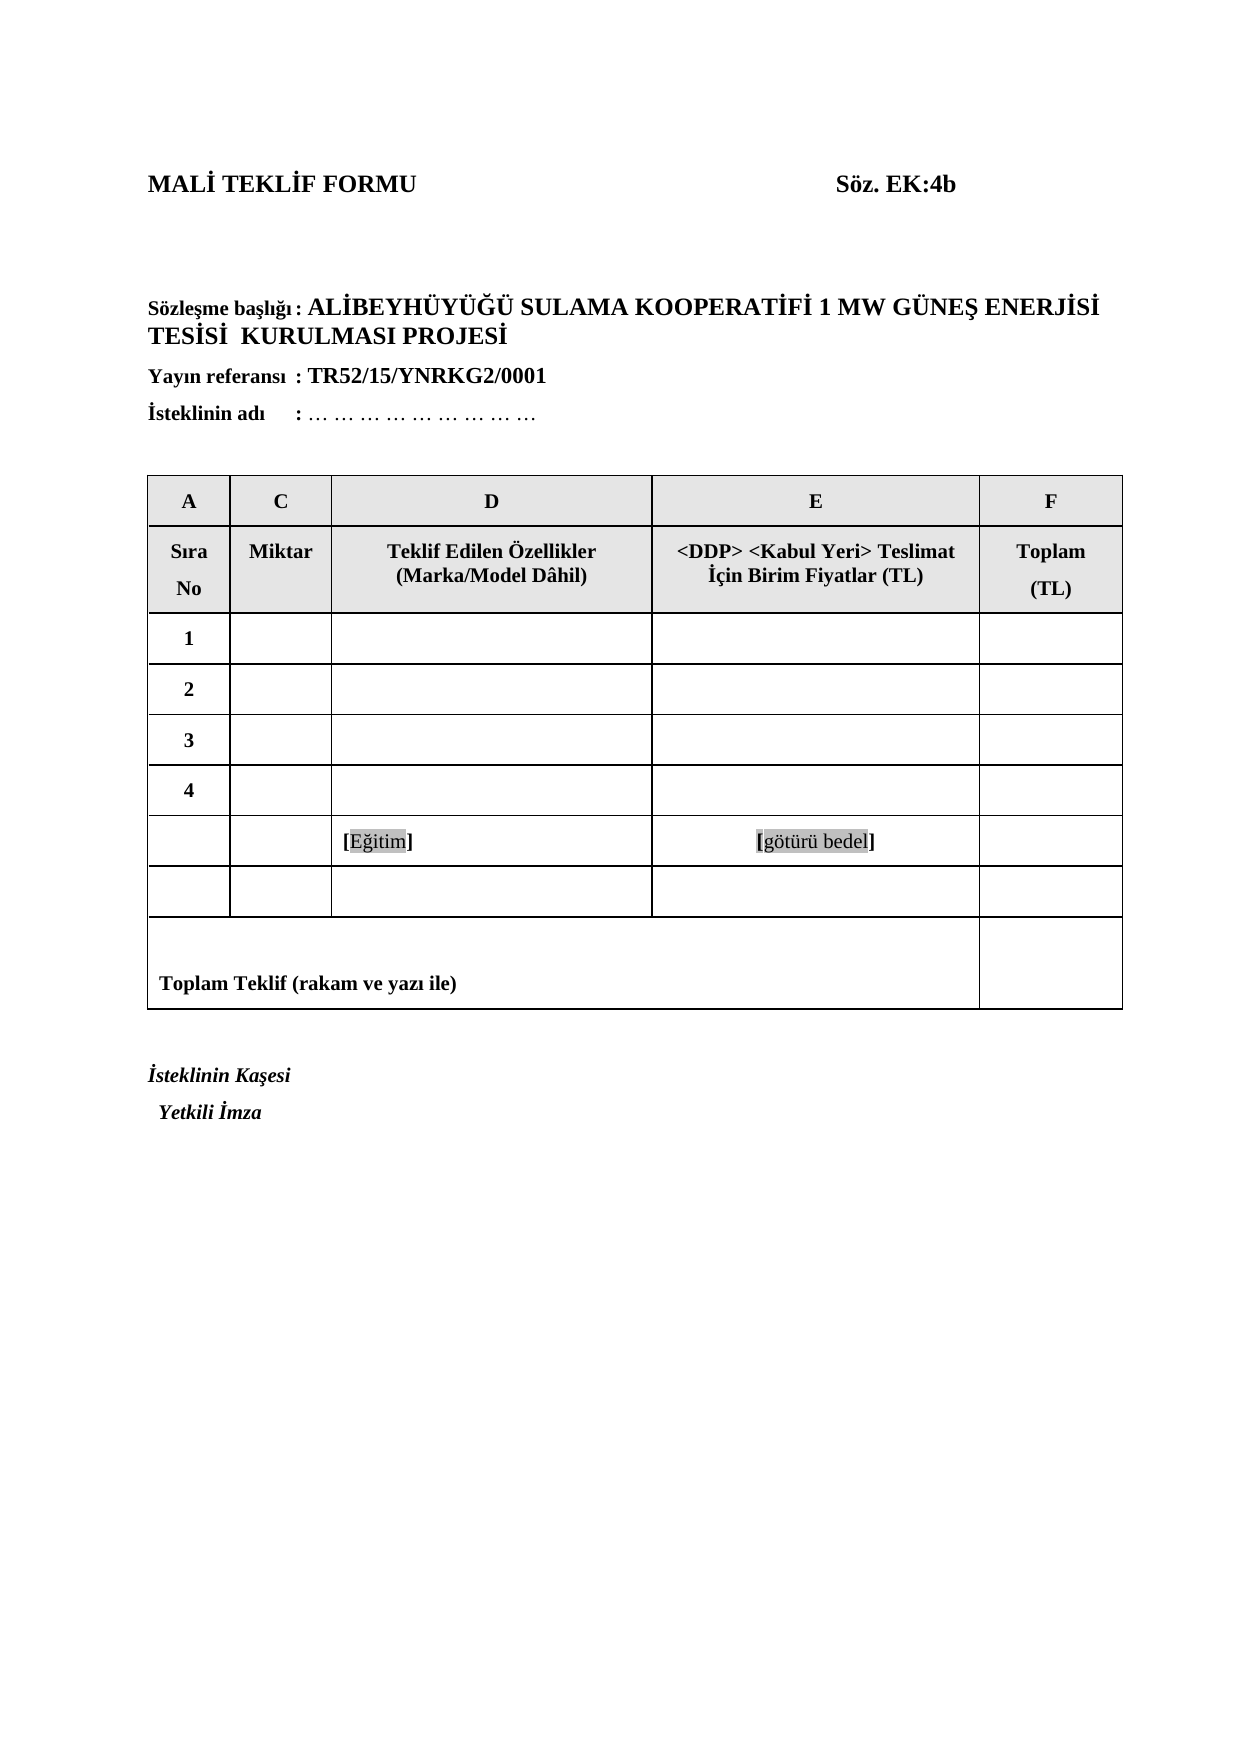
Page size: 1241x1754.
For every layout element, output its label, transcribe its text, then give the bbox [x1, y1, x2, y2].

table_cell [332, 665, 651, 713]
table_cell 4 [148, 765, 229, 815]
table_cell [980, 867, 1122, 916]
table_cell [231, 816, 331, 865]
table_cell [980, 918, 1122, 1008]
table_cell [332, 867, 651, 916]
table_cell Toplam (TL) [980, 527, 1122, 612]
text İsteklinin Kaşesi [148, 1063, 1122, 1087]
table_cell Sıra No [148, 526, 229, 612]
table_cell <DDP> <Kabul Yeri> Teslimat İçin Birim Fiyatlar (TL) [653, 527, 979, 612]
text Sözleşme başlığı : ALİBEYHÜYÜĞÜ SULAMA KOOPERATİFİ 1 MW GÜNEŞ ENERJİSİ TESİSİ KURULMASI PROJESİ [148, 292, 1122, 350]
table_cell [653, 614, 979, 663]
table_cell [653, 715, 979, 764]
text Yayın referansı : TR52/15/YNRKG2/0001 [148, 362, 1122, 389]
table_cell 1 [148, 613, 229, 663]
table_cell [231, 614, 331, 663]
table_header A [148, 476, 229, 525]
table_cell [980, 816, 1122, 865]
table_cell [231, 766, 331, 815]
table_cell [231, 715, 331, 764]
text Yetkili İmza [148, 1100, 1122, 1124]
table_header F [980, 476, 1122, 525]
table_cell [980, 665, 1122, 713]
table_cell [332, 766, 651, 815]
table_cell [980, 715, 1122, 764]
table_cell [332, 715, 651, 764]
text İsteklinin adı : … … … … … … … … … [148, 401, 1122, 425]
table_cell Teklif Edilen Özellikler (Marka/Model Dâhil) [332, 527, 651, 612]
table_cell [231, 867, 331, 916]
table_cell 3 [148, 715, 229, 764]
table_header C [231, 476, 331, 525]
text MALİ TEKLİF FORMU Söz. EK:4b [148, 169, 1122, 197]
table_cell [götürü bedel] [653, 816, 979, 865]
table_cell [653, 867, 979, 916]
table_cell [231, 665, 331, 713]
table_cell [980, 614, 1122, 663]
table_cell Toplam Teklif (rakam ve yazı ile) [148, 917, 979, 1008]
table_cell [148, 866, 229, 916]
table_cell 2 [148, 664, 229, 713]
table_cell [980, 766, 1122, 815]
table_header E [653, 476, 979, 525]
table_cell [Eğitim] [332, 816, 651, 865]
table_header D [332, 476, 651, 525]
table_cell [653, 766, 979, 815]
table_cell [148, 816, 229, 865]
table_cell Miktar [231, 527, 331, 612]
table_cell [653, 665, 979, 713]
table_cell [332, 614, 651, 663]
